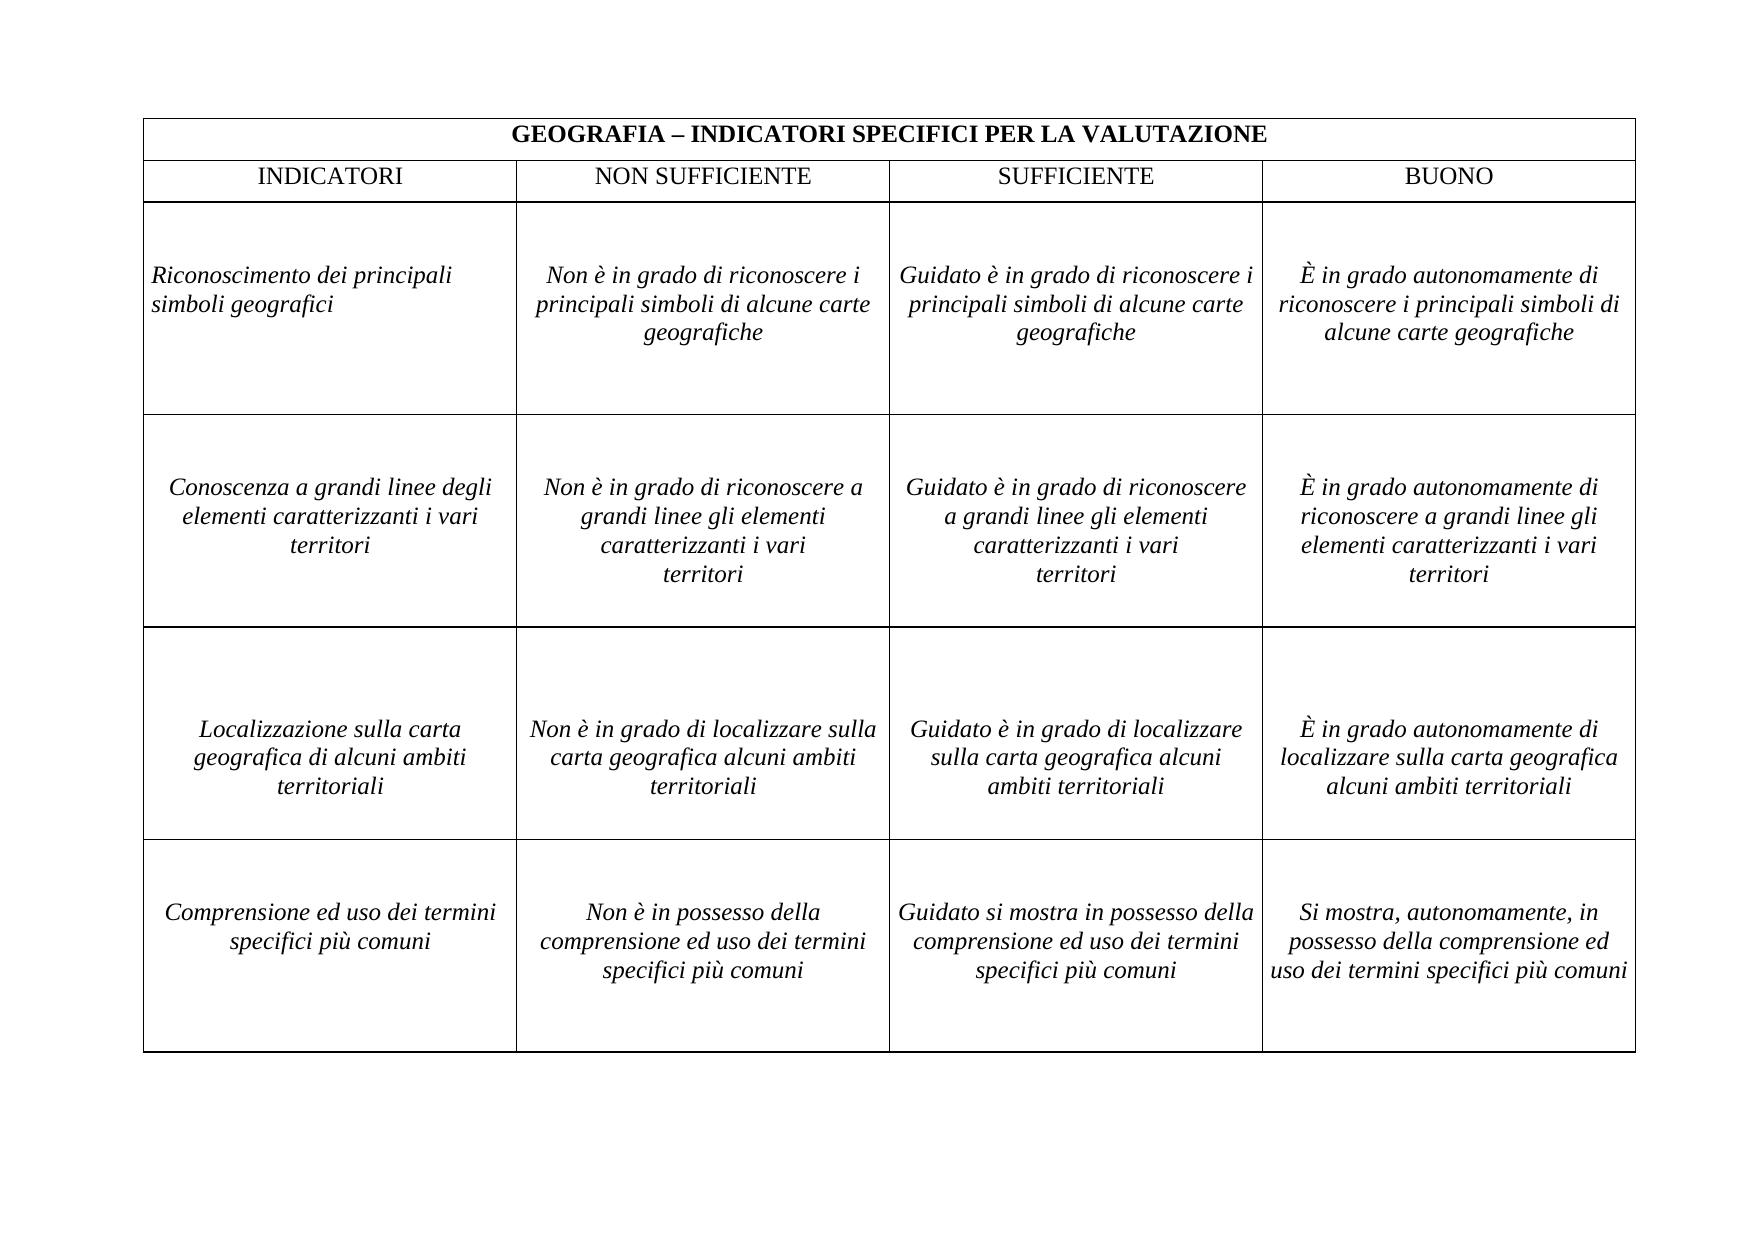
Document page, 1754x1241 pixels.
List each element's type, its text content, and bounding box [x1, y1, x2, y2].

table_cell BUONO [1263, 161, 1635, 201]
table_cell Conoscenza a grandi linee degli elementi caratterizzanti i vari territori [144, 415, 516, 626]
table_cell È in grado autonomamente di riconoscere i principali simboli di alcune carte geografiche [1263, 203, 1635, 414]
table_cell Comprensione ed uso dei termini specifici più comuni [144, 840, 516, 1051]
table_cell Si mostra, autonomamente, in possesso della comprensione ed uso dei termini specifici più comuni [1263, 840, 1635, 1051]
table_cell Non è in grado di riconoscere i principali simboli di alcune carte geografiche [517, 203, 889, 414]
table_cell È in grado autonomamente di localizzare sulla carta geografica alcuni ambiti territoriali [1263, 628, 1635, 839]
table_cell Non è in grado di localizzare sulla carta geografica alcuni ambiti territoriali [517, 628, 889, 839]
table_cell NON SUFFICIENTE [517, 161, 889, 201]
table_cell Guidato è in grado di riconoscere a grandi linee gli elementi caratterizzanti i vari territori [890, 415, 1262, 626]
table_cell SUFFICIENTE [890, 161, 1262, 201]
table_cell Riconoscimento dei principali simboli geografici [144, 203, 516, 414]
table_header GEOGRAFIA – INDICATORI SPECIFICI PER LA VALUTAZIONE [144, 119, 1635, 160]
table_cell INDICATORI [144, 161, 516, 201]
table_cell Guidato è in grado di riconoscere i principali simboli di alcune carte geografiche [890, 203, 1262, 414]
table_cell Non è in grado di riconoscere a grandi linee gli elementi caratterizzanti i vari territori [517, 415, 889, 626]
table_cell È in grado autonomamente di riconoscere a grandi linee gli elementi caratterizzanti i vari territori [1263, 415, 1635, 626]
table_cell Non è in possesso della comprensione ed uso dei termini specifici più comuni [517, 840, 889, 1051]
table_cell Localizzazione sulla carta geografica di alcuni ambiti territoriali [144, 628, 516, 839]
table_cell Guidato si mostra in possesso della comprensione ed uso dei termini specifici più comuni [890, 840, 1262, 1051]
table_cell Guidato è in grado di localizzare sulla carta geografica alcuni ambiti territoriali [890, 628, 1262, 839]
